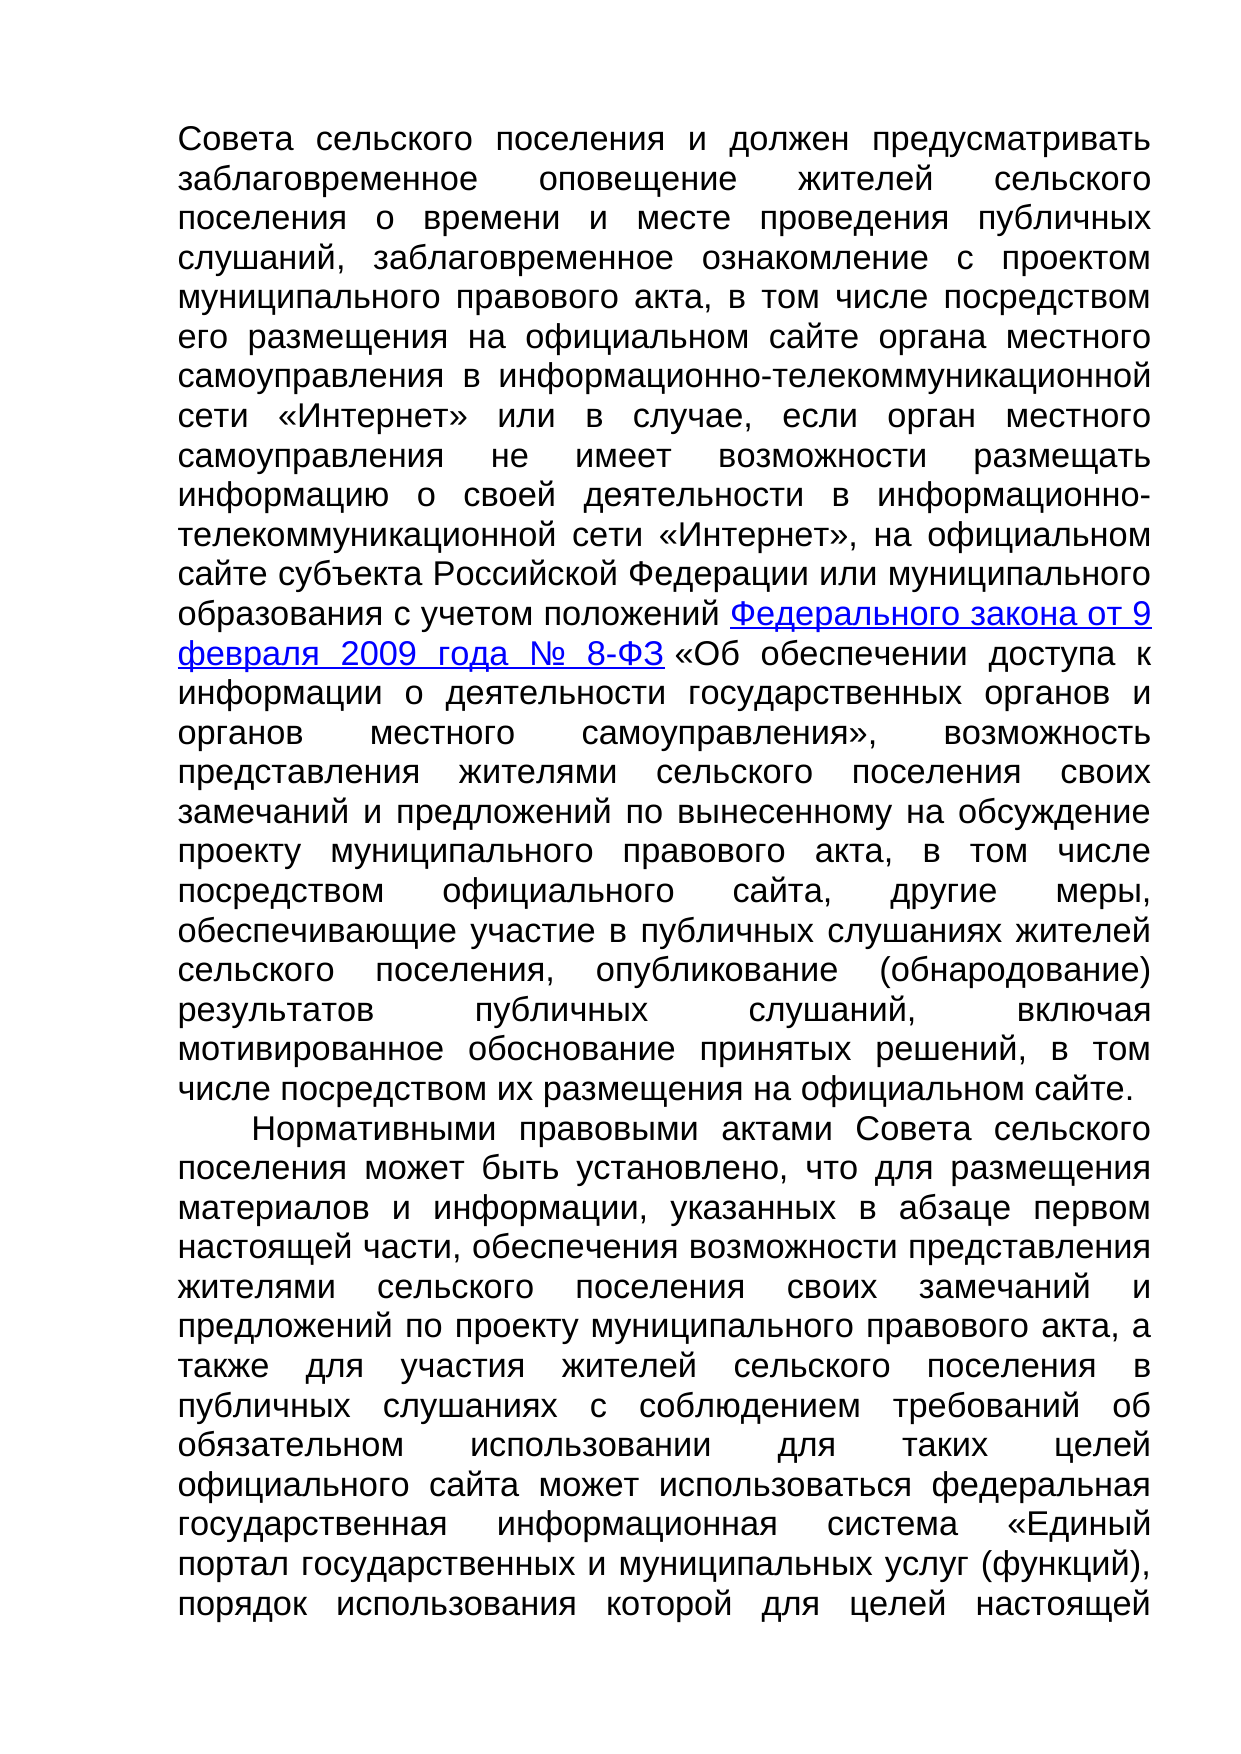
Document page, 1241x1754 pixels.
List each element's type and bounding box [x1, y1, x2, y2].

text [177, 118, 1152, 1108]
text [177, 1108, 1152, 1622]
